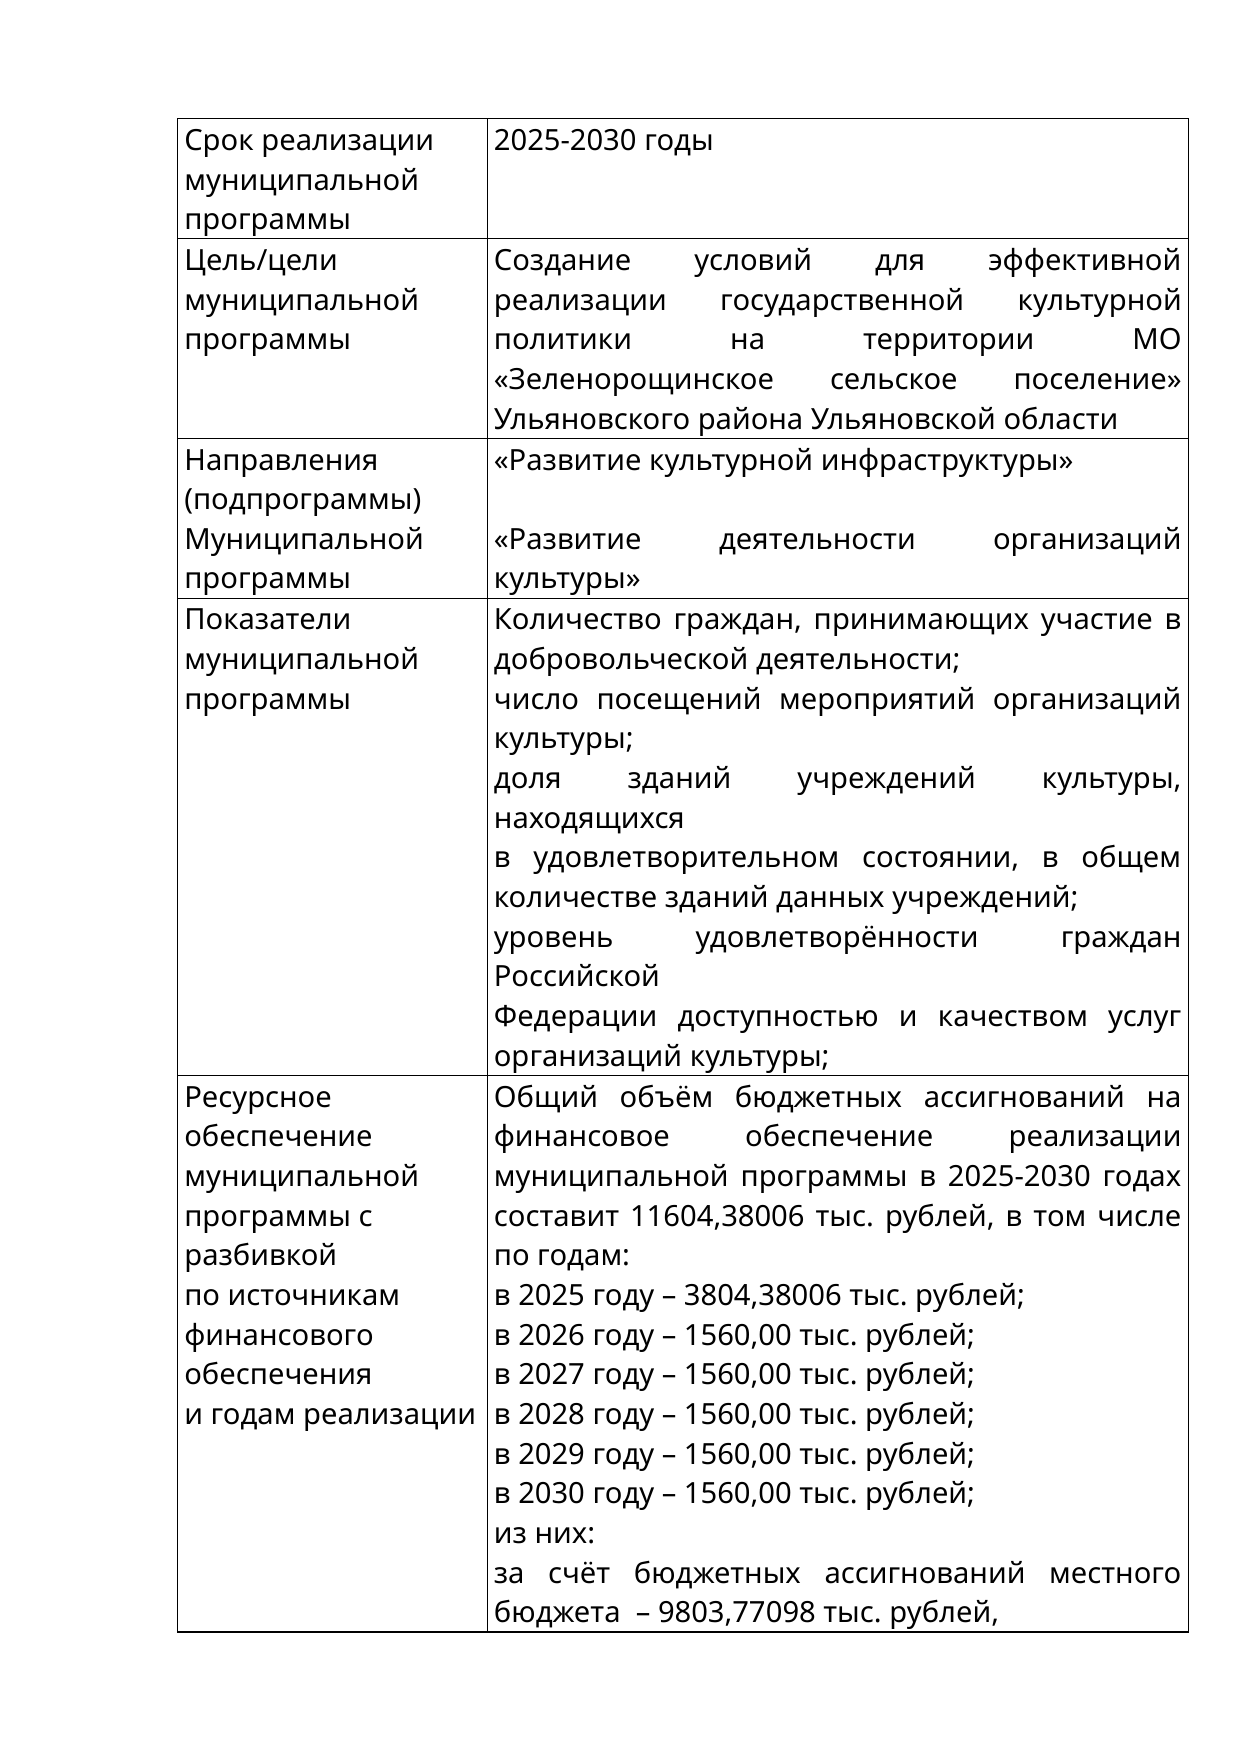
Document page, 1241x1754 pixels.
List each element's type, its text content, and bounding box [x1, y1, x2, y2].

table_cell Создание условий для эффективной реализации государственной культурной политики на территории МО «Зеленорощинское сельское поселение» Ульяновского района Ульяновской области [488, 239, 1188, 438]
table_cell Цель/цели муниципальной программы [178, 239, 487, 438]
table_cell Направления (подпрограммы) Муниципальной программы [178, 439, 487, 597]
table_cell «Развитие культурной инфраструктуры» «Развитие деятельности организаций культуры» [488, 439, 1188, 597]
table_cell 2025-2030 годы [488, 119, 1188, 238]
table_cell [178, 1076, 487, 1631]
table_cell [488, 1076, 1188, 1631]
table_cell Срок реализации муниципальной программы [178, 119, 487, 238]
table_cell Количество граждан, принимающих участие в добровольческой деятельности; число посещений мероприятий организаций культуры; доля зданий учреждений культуры, находящихся в удовлетворительном состоянии, в общем количестве зданий данных учреждений; уровень удовлетворённости граждан Российской Федерации доступностью и качеством услуг организаций культуры; [488, 599, 1188, 1075]
table_cell Показатели муниципальной программы [178, 599, 487, 1075]
